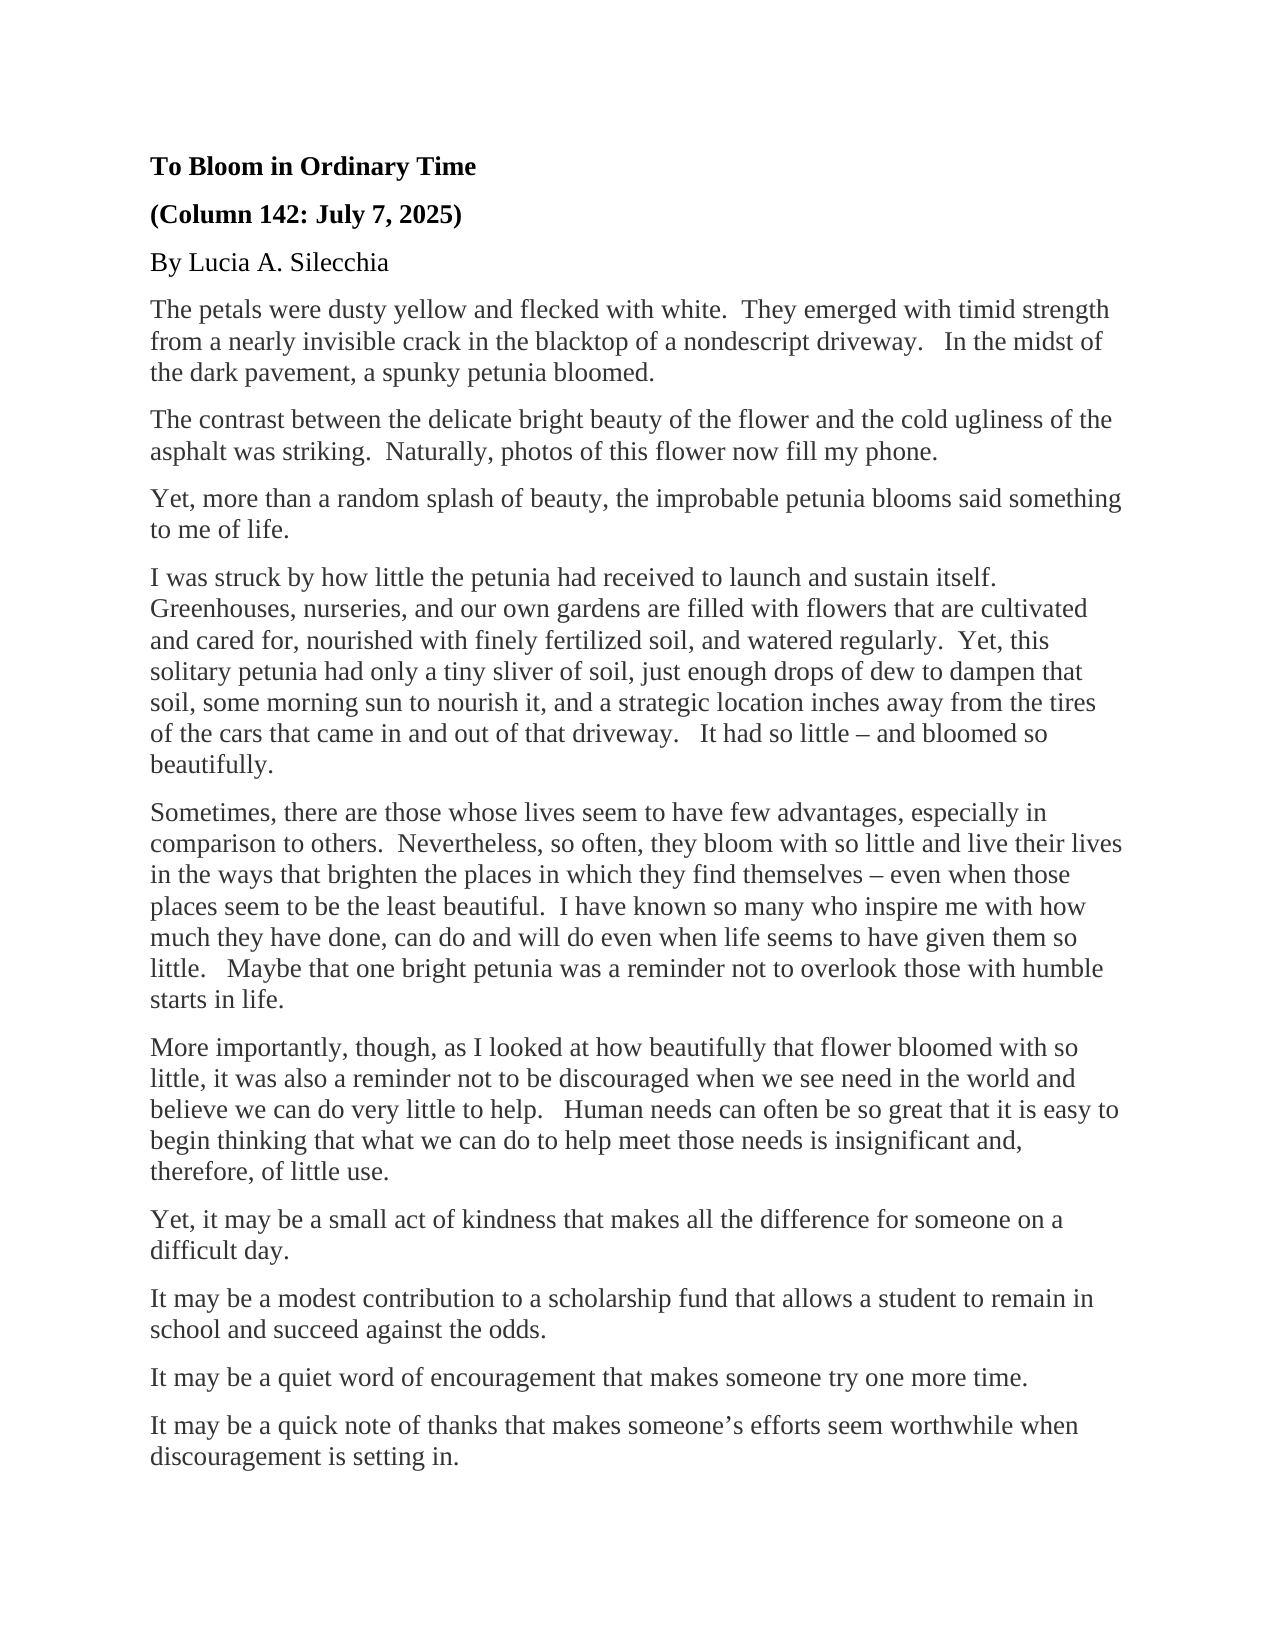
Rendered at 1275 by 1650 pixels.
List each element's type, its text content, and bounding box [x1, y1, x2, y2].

text The petals were dusty yellow and flecked with white. They emerged with timid strength from a nearly invisible crack in the blacktop of a nondescript driveway. In the midst of the dark pavement, a spunky petunia bloomed. [150, 293, 1125, 387]
text (Column 142: July 7, 2025) [150, 198, 1125, 229]
text I was struck by how little the petunia had received to launch and sustain itself. Greenhouses, nurseries, and our own gardens are filled with flowers that are cultivated and cared for, nourished with finely fertilized soil, and watered regularly. Yet, this solitary petunia had only a tiny sliver of soil, just enough drops of dew to dampen that soil, some morning sun to nourish it, and a strategic location inches away from the tires of the cars that came in and out of that driveway. It had so little – and bloomed so beautifully. [150, 561, 1125, 779]
text The contrast between the delicate bright beauty of the flower and the cold ugliness of the asphalt was striking. Naturally, photos of this flower now fill my phone. [150, 403, 1125, 466]
text To Bloom in Ordinary Time [150, 150, 1125, 181]
text It may be a quiet word of encouragement that makes someone try one more time. [150, 1361, 1125, 1392]
text It may be a quick note of thanks that makes someone’s efforts seem worthwhile when discouragement is setting in. [150, 1409, 1125, 1471]
text Yet, more than a random splash of beauty, the improbable petunia blooms said something to me of life. [150, 482, 1125, 545]
text Sometimes, there are those whose lives seem to have few advantages, especially in comparison to others. Nevertheless, so often, they bloom with so little and live their lives in the ways that brighten the places in which they find themselves – even when those places seem to be the least beautiful. I have known so many who inspire me with how much they have done, can do and will do even when life seems to have given them so little. Maybe that one bright petunia was a reminder not to overlook those with humble starts in life. [150, 796, 1125, 1014]
text It may be a modest contribution to a scholarship fund that allows a student to remain in school and succeed against the odds. [150, 1282, 1125, 1344]
text Yet, it may be a small act of kindness that makes all the difference for someone on a difficult day. [150, 1203, 1125, 1266]
text By Lucia A. Silecchia [150, 246, 1125, 277]
text More importantly, though, as I looked at how beautifully that flower bloomed with so little, it was also a reminder not to be discouraged when we see need in the world and believe we can do very little to help. Human needs can often be so great that it is easy to begin thinking that what we can do to help meet those needs is insignificant and, therefore, of little use. [150, 1031, 1125, 1187]
